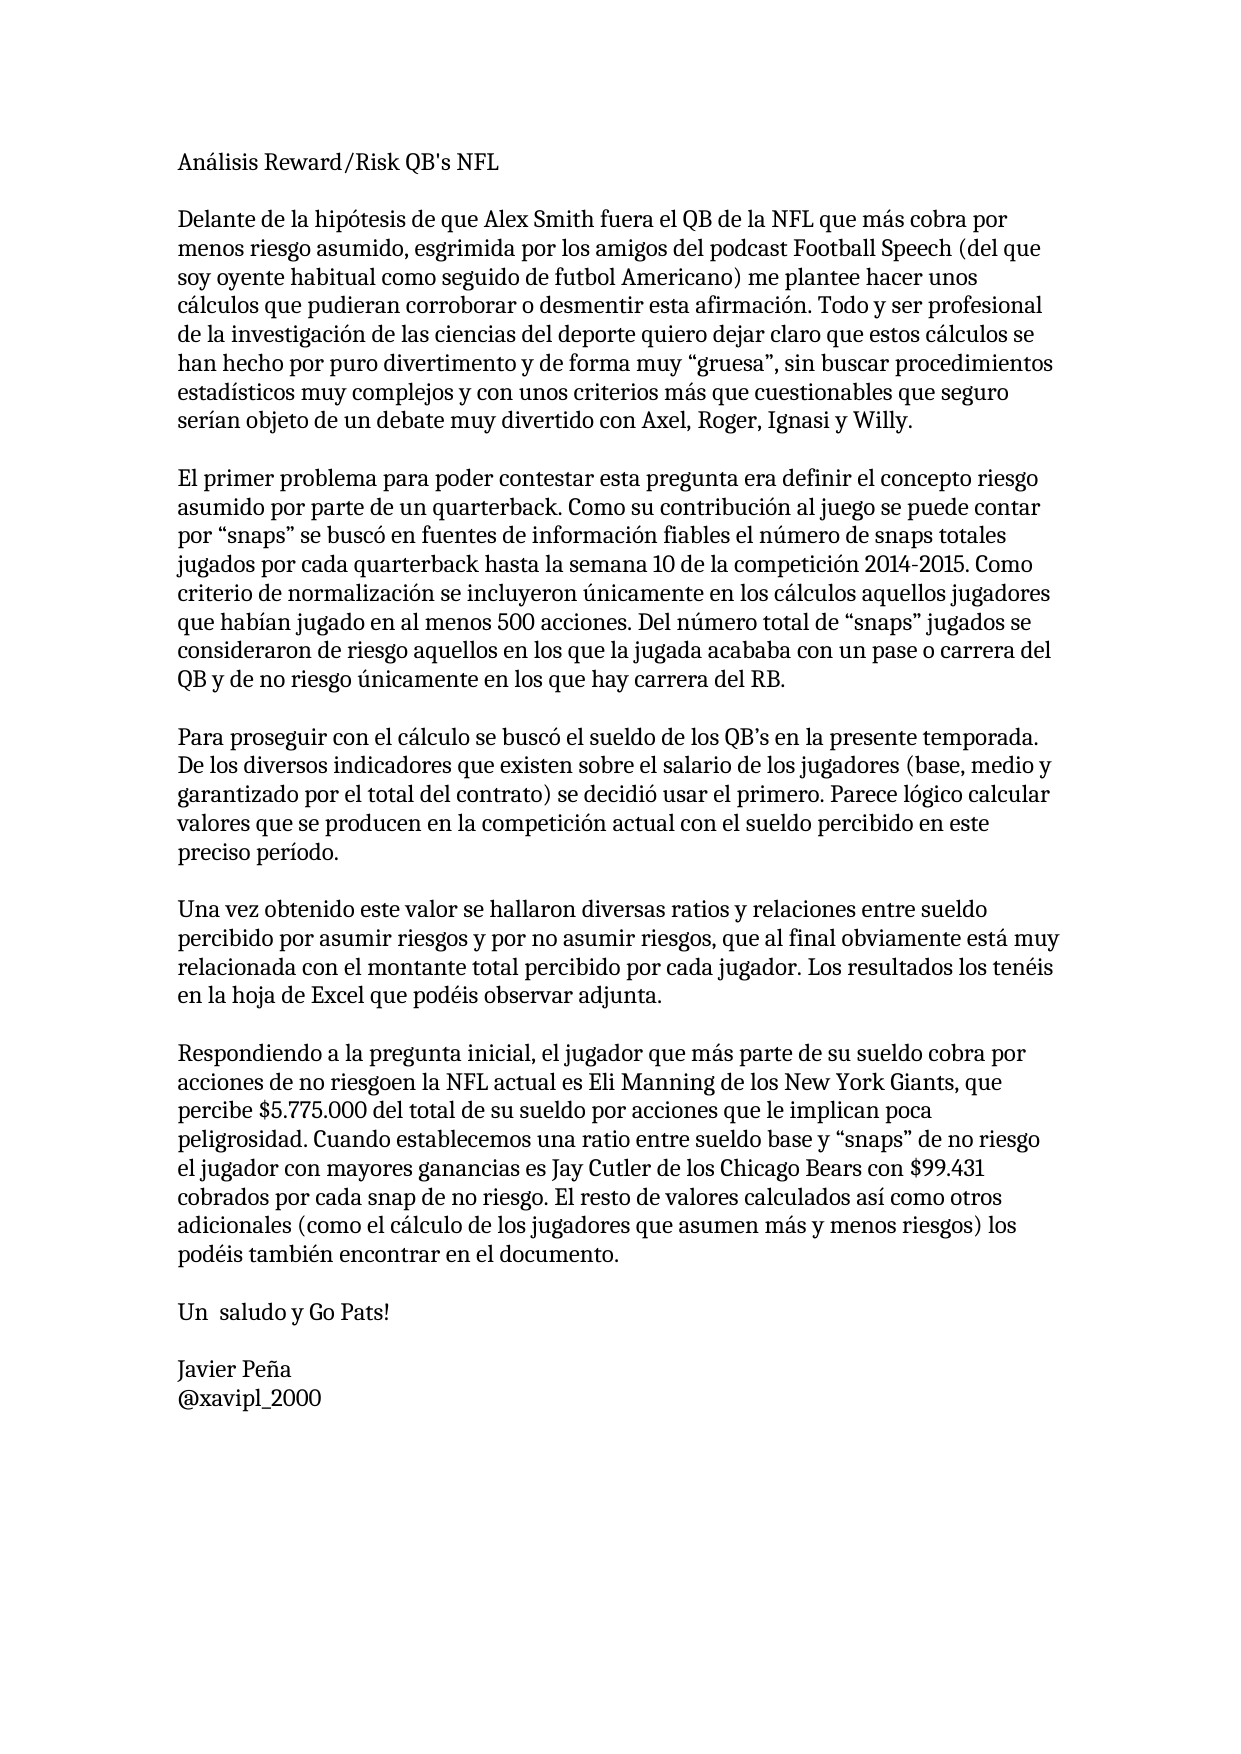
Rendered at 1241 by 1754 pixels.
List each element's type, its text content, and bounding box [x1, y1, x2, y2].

text Análisis Reward/Risk QB's NFL [177, 148, 1063, 176]
text Delante de la hipótesis de que Alex Smith fuera el QB de la NFL que más cobra por menos riesgo asumido, esgrimida por los amigos del podcast Football Speech (del que soy oyente habitual como seguido de futbol Americano) me plantee hacer unos cálculos que pudieran corroborar o desmentir esta afirmación. Todo y ser profesional de la investigación de las ciencias del deporte quiero dejar claro que estos cálculos se han hecho por puro divertimento y de forma muy “gruesa”, sin buscar procedimientos estadísticos muy complejos y con unos criterios más que cuestionables que seguro serían objeto de un debate muy divertido con Axel, Roger, Ignasi y Willy. [177, 205, 1063, 435]
text Para proseguir con el cálculo se buscó el sueldo de los QB’s en la presente temporada. De los diversos indicadores que existen sobre el salario de los jugadores (base, medio y garantizado por el total del contrato) se decidió usar el primero. Parece lógico calcular valores que se producen en la competición actual con el sueldo percibido en este preciso período. [177, 723, 1063, 866]
text Un saludo y Go Pats! [177, 1298, 1063, 1326]
text @xavipl_2000 [177, 1384, 1063, 1413]
text Javier Peña [177, 1355, 1063, 1384]
text Una vez obtenido este valor se hallaron diversas ratios y relaciones entre sueldo percibido por asumir riesgos y por no asumir riesgos, que al final obviamente está muy relacionada con el montante total percibido por cada jugador. Los resultados los tenéis en la hoja de Excel que podéis observar adjunta. [177, 895, 1063, 1010]
text El primer problema para poder contestar esta pregunta era definir el concepto riesgo asumido por parte de un quarterback. Como su contribución al juego se puede contar por “snaps” se buscó en fuentes de información fiables el número de snaps totales jugados por cada quarterback hasta la semana 10 de la competición 2014-2015. Como criterio de normalización se incluyeron únicamente en los cálculos aquellos jugadores que habían jugado en al menos 500 acciones. Del número total de “snaps” jugados se consideraron de riesgo aquellos en los que la jugada acababa con un pase o carrera del QB y de no riesgo únicamente en los que hay carrera del RB. [177, 464, 1063, 694]
text Respondiendo a la pregunta inicial, el jugador que más parte de su sueldo cobra por acciones de no riesgoen la NFL actual es Eli Manning de los New York Giants, que percibe $5.775.000 del total de su sueldo por acciones que le implican poca peligrosidad. Cuando establecemos una ratio entre sueldo base y “snaps” de no riesgo el jugador con mayores ganancias es Jay Cutler de los Chicago Bears con $99.431 cobrados por cada snap de no riesgo. El resto de valores calculados así como otros adicionales (como el cálculo de los jugadores que asumen más y menos riesgos) los podéis también encontrar en el documento. [177, 1039, 1063, 1269]
